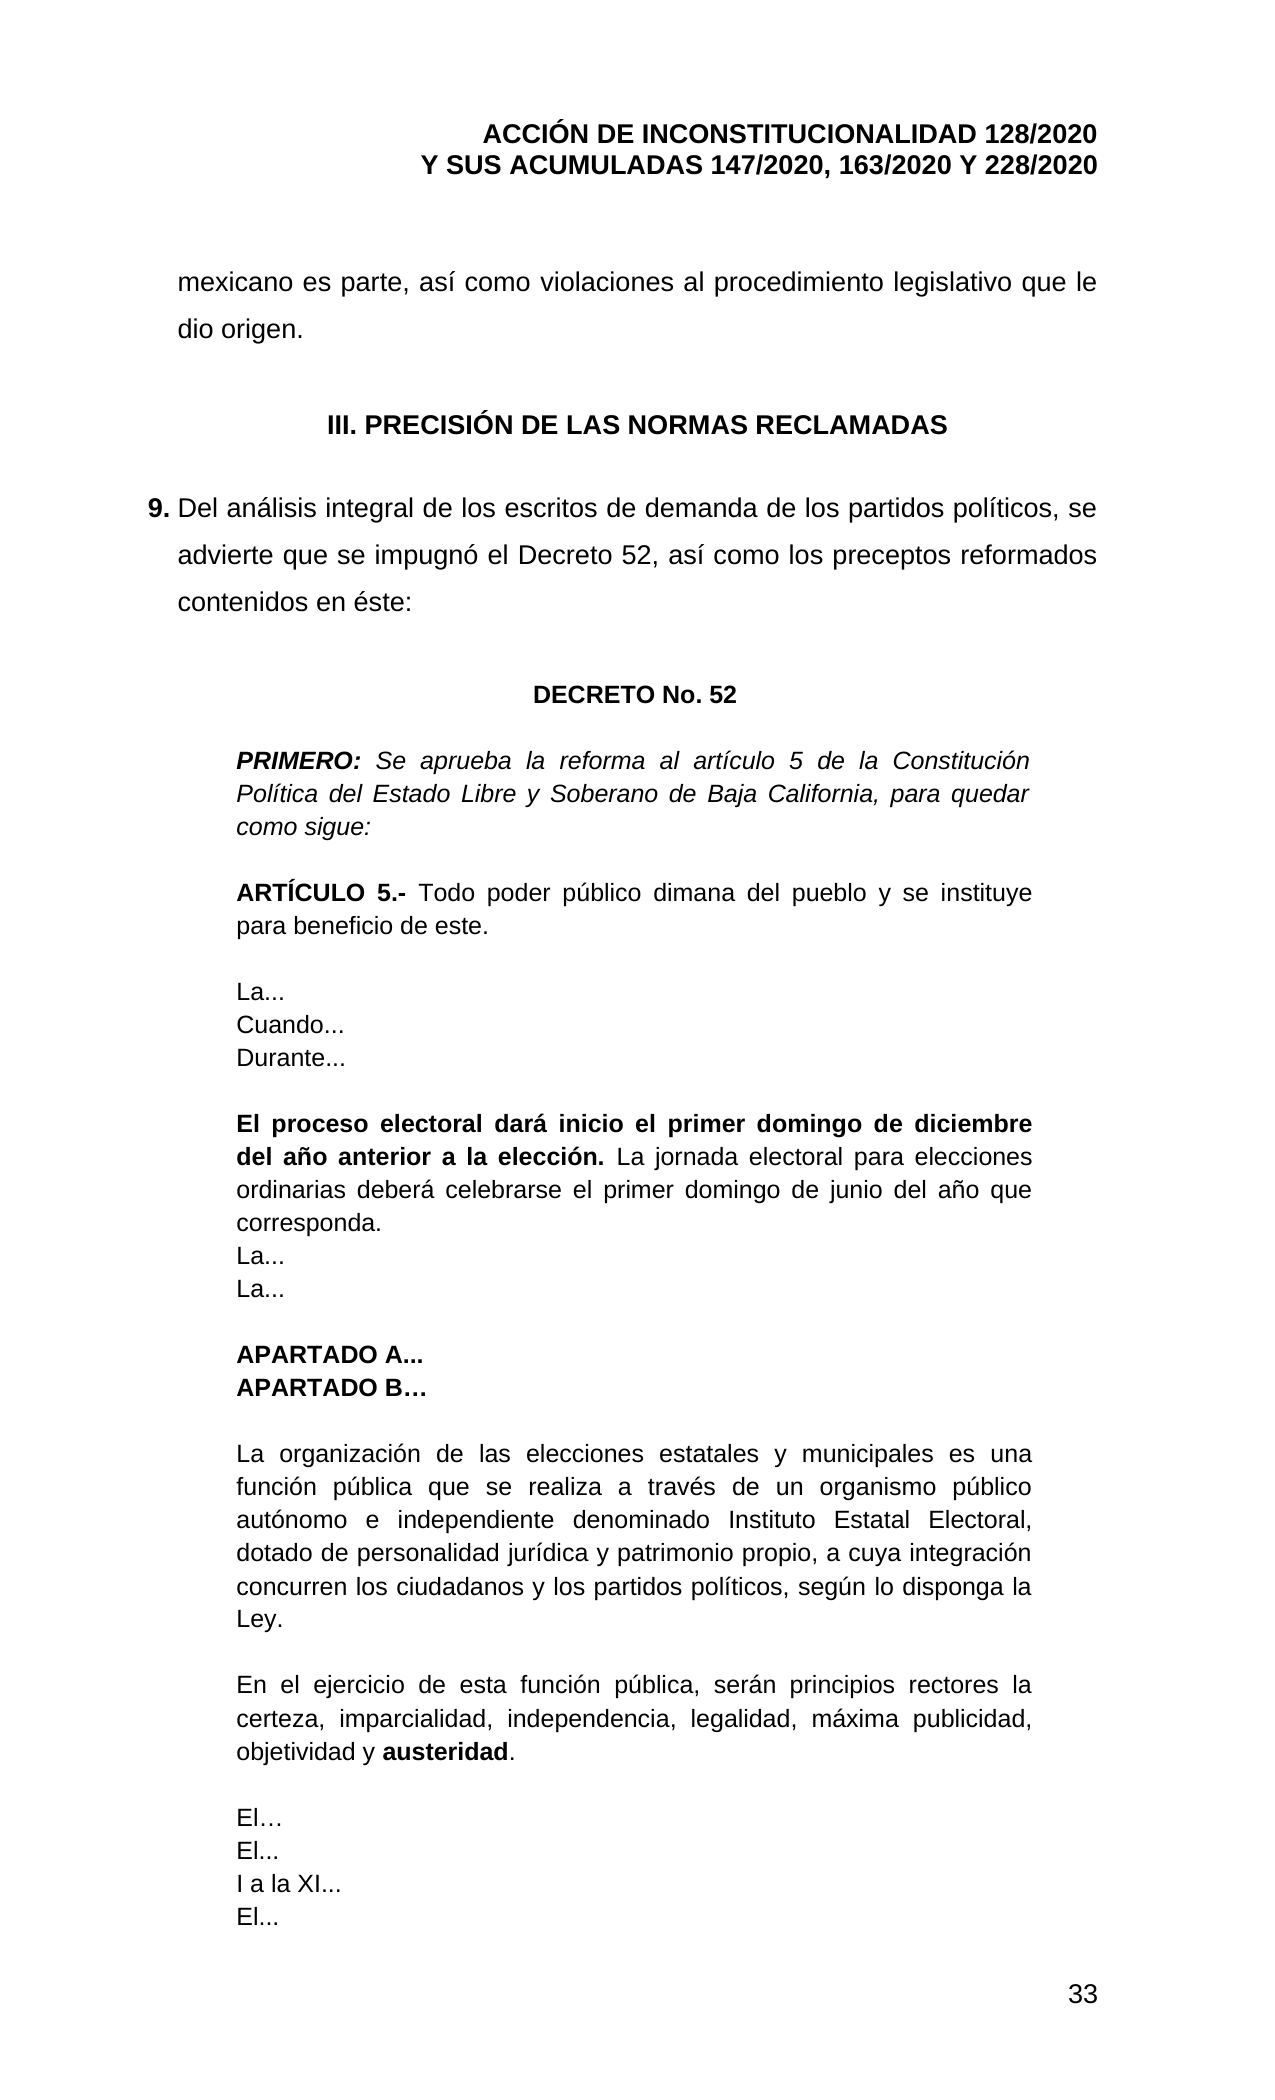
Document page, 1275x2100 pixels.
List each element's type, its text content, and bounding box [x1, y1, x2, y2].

text La... [236, 977, 1033, 1006]
subtitle III. PRECISIÓN DE LAS NORMAS RECLAMADAS [177, 409, 1098, 441]
text PRIMERO: Se aprueba la reforma al artículo 5 de la Constitución Política del Estado Libre y Soberano de Baja California, para quedar como sigue: [236, 746, 1033, 841]
text La... [236, 1274, 1033, 1303]
text El… [236, 1803, 1033, 1831]
text APARTADO A... [236, 1340, 1033, 1369]
text Durante... [236, 1043, 1033, 1072]
text I a la XI... [236, 1869, 1033, 1897]
text El... [236, 1836, 1033, 1864]
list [148, 266, 1098, 344]
list Del análisis integral de los escritos de demanda de los partidos políticos, se advierte que se impugnó el Decreto 52, así como los preceptos reformados contenidos en éste: [148, 492, 1098, 617]
text Cuando... [236, 1010, 1033, 1039]
text La organización de las elecciones estatales y municipales es una función pública que se realiza a través de un organismo público autónomo e independiente denominado Instituto Estatal Electoral, dotado de personalidad jurídica y patrimonio propio, a cuya integración concurren los ciudadanos y los partidos políticos, según lo disponga la Ley. [236, 1439, 1033, 1633]
text ARTÍCULO 5.- Todo poder público dimana del pueblo y se instituye para beneficio de este. [236, 878, 1033, 940]
text El proceso electoral dará inicio el primer domingo de diciembre del año anterior a la elección. La jornada electoral para elecciones ordinarias deberá celebrarse el primer domingo de junio del año que corresponda. [236, 1109, 1033, 1237]
text DECRETO No. 52 [236, 680, 1033, 709]
text En el ejercicio de esta función pública, serán principios rectores la certeza, imparcialidad, independencia, legalidad, máxima publicidad, objetividad y austeridad. [236, 1671, 1033, 1765]
text APARTADO B… [236, 1373, 1033, 1402]
text La... [236, 1241, 1033, 1270]
text El... [236, 1902, 1033, 1930]
